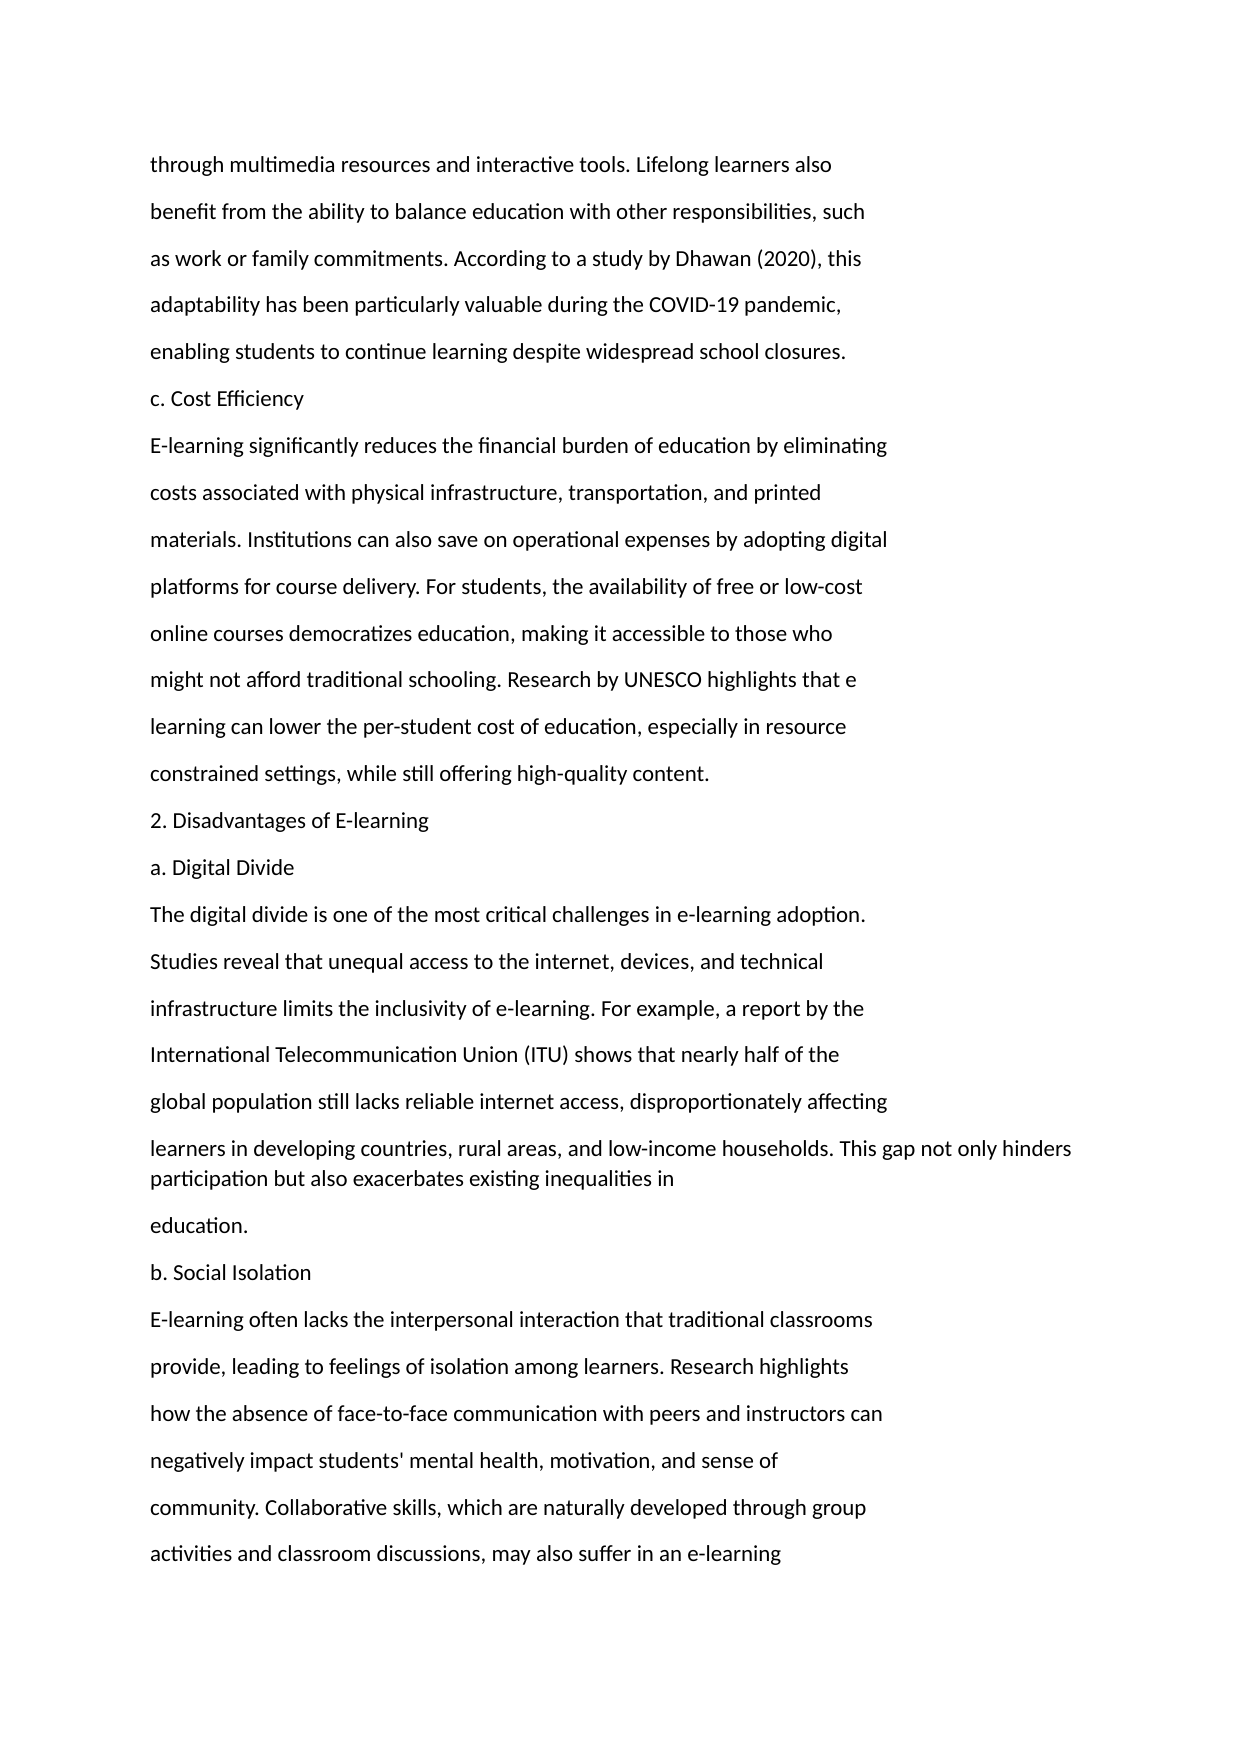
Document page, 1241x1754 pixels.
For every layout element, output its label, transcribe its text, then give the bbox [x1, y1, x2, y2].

text might not afford traditional schooling. Research by UNESCO highlights that e [150, 666, 1090, 694]
text E-learning often lacks the interpersonal interaction that traditional classrooms [150, 1305, 1090, 1333]
text adaptability has been particularly valuable during the COVID-19 pandemic, [150, 291, 1090, 319]
text enabling students to continue learning despite widespread school closures. [150, 337, 1090, 366]
text how the absence of face-to-face communication with peers and instructors can [150, 1399, 1090, 1427]
text c. Cost Efficiency [150, 384, 1090, 412]
text as work or family commitments. According to a study by Dhawan (2020), this [150, 244, 1090, 272]
text learning can lower the per-student cost of education, especially in resource [150, 712, 1090, 741]
text costs associated with physical infrastructure, transportation, and printed [150, 478, 1090, 506]
text platforms for course delivery. For students, the availability of free or low-cost [150, 572, 1090, 600]
text International Telecommunication Union (ITU) shows that nearly half of the [150, 1041, 1090, 1069]
text through multimedia resources and interactive tools. Lifelong learners also [150, 150, 1090, 178]
text b. Social Isolation [150, 1258, 1090, 1286]
text education. [150, 1211, 1090, 1239]
text 2. Disadvantages of E-learning [150, 806, 1090, 834]
text benefit from the ability to balance education with other responsibilities, such [150, 197, 1090, 225]
text constrained settings, while still offering high-quality content. [150, 759, 1090, 787]
text activities and classroom discussions, may also suffer in an e-learning [150, 1539, 1090, 1568]
text a. Digital Divide [150, 853, 1090, 881]
text Studies reveal that unequal access to the internet, devices, and technical [150, 947, 1090, 975]
text online courses democratizes education, making it accessible to those who [150, 619, 1090, 647]
text community. Collaborative skills, which are naturally developed through group [150, 1493, 1090, 1521]
text negatively impact students' mental health, motivation, and sense of [150, 1446, 1090, 1474]
text The digital divide is one of the most critical challenges in e-learning adoption. [150, 900, 1090, 928]
text provide, leading to feelings of isolation among learners. Research highlights [150, 1352, 1090, 1380]
text learners in developing countries, rural areas, and low-income households. This gap not only hinders participation but also exacerbates existing inequalities in [150, 1134, 1090, 1193]
text global population still lacks reliable internet access, disproportionately affecting [150, 1087, 1090, 1116]
text infrastructure limits the inclusivity of e-learning. For example, a report by the [150, 994, 1090, 1022]
text materials. Institutions can also save on operational expenses by adopting digital [150, 525, 1090, 553]
text E-learning significantly reduces the financial burden of education by eliminating [150, 431, 1090, 459]
